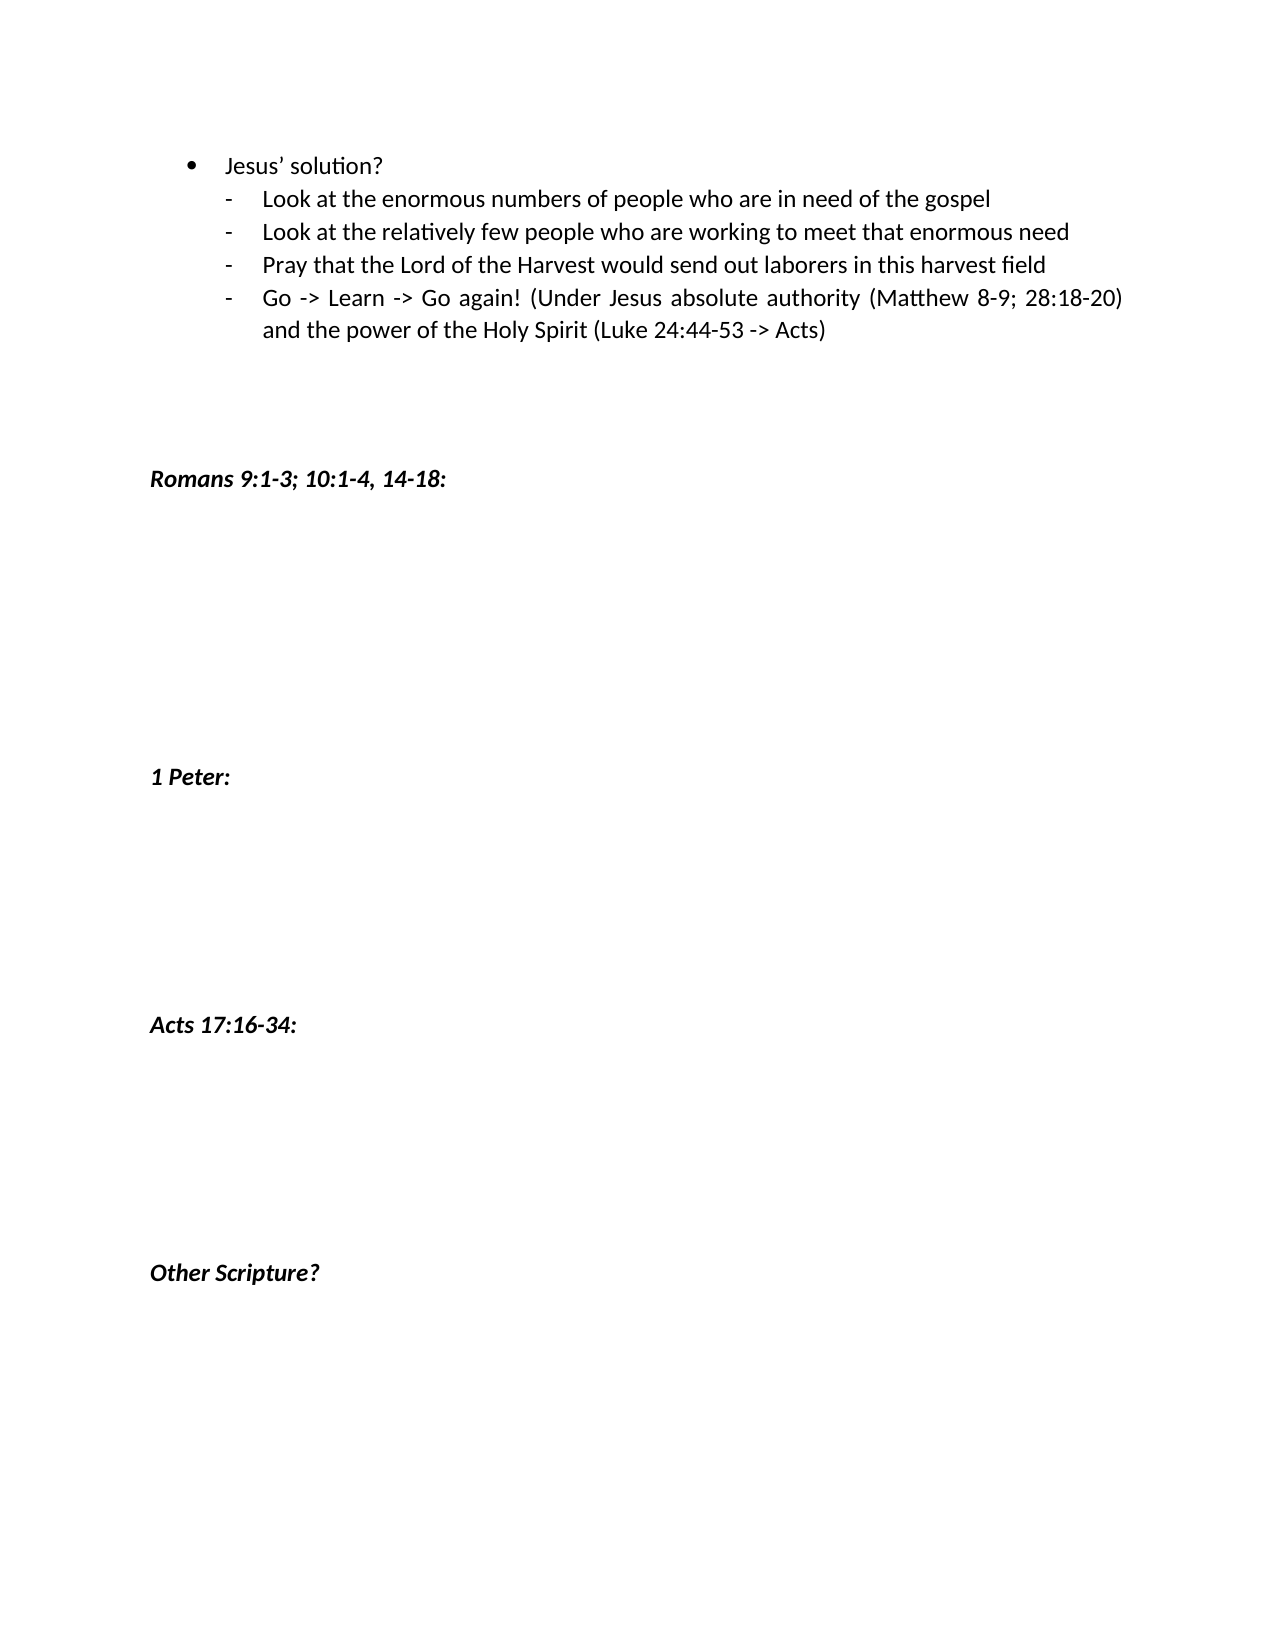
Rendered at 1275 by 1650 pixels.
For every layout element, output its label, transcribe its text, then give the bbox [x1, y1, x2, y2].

list Look at the enormous numbers of people who are in need of the gospel [225, 183, 1125, 213]
list Go -> Learn -> Go again! (Under Jesus absolute authority (Matthew 8-9; 28:18-20) and the power of the Holy Spirit (Luke 24:44-53 -> Acts) [225, 282, 1125, 345]
list Jesus’ solution? [187, 150, 1125, 181]
text Acts 17:16-34: [150, 1009, 1125, 1039]
text Romans 9:1-3; 10:1-4, 14-18: [150, 463, 1125, 494]
text 1 Peter: [150, 761, 1125, 791]
text Other Scripture? [150, 1257, 1125, 1287]
list Pray that the Lord of the Harvest would send out laborers in this harvest field [225, 249, 1125, 279]
list Look at the relatively few people who are working to meet that enormous need [225, 216, 1125, 246]
